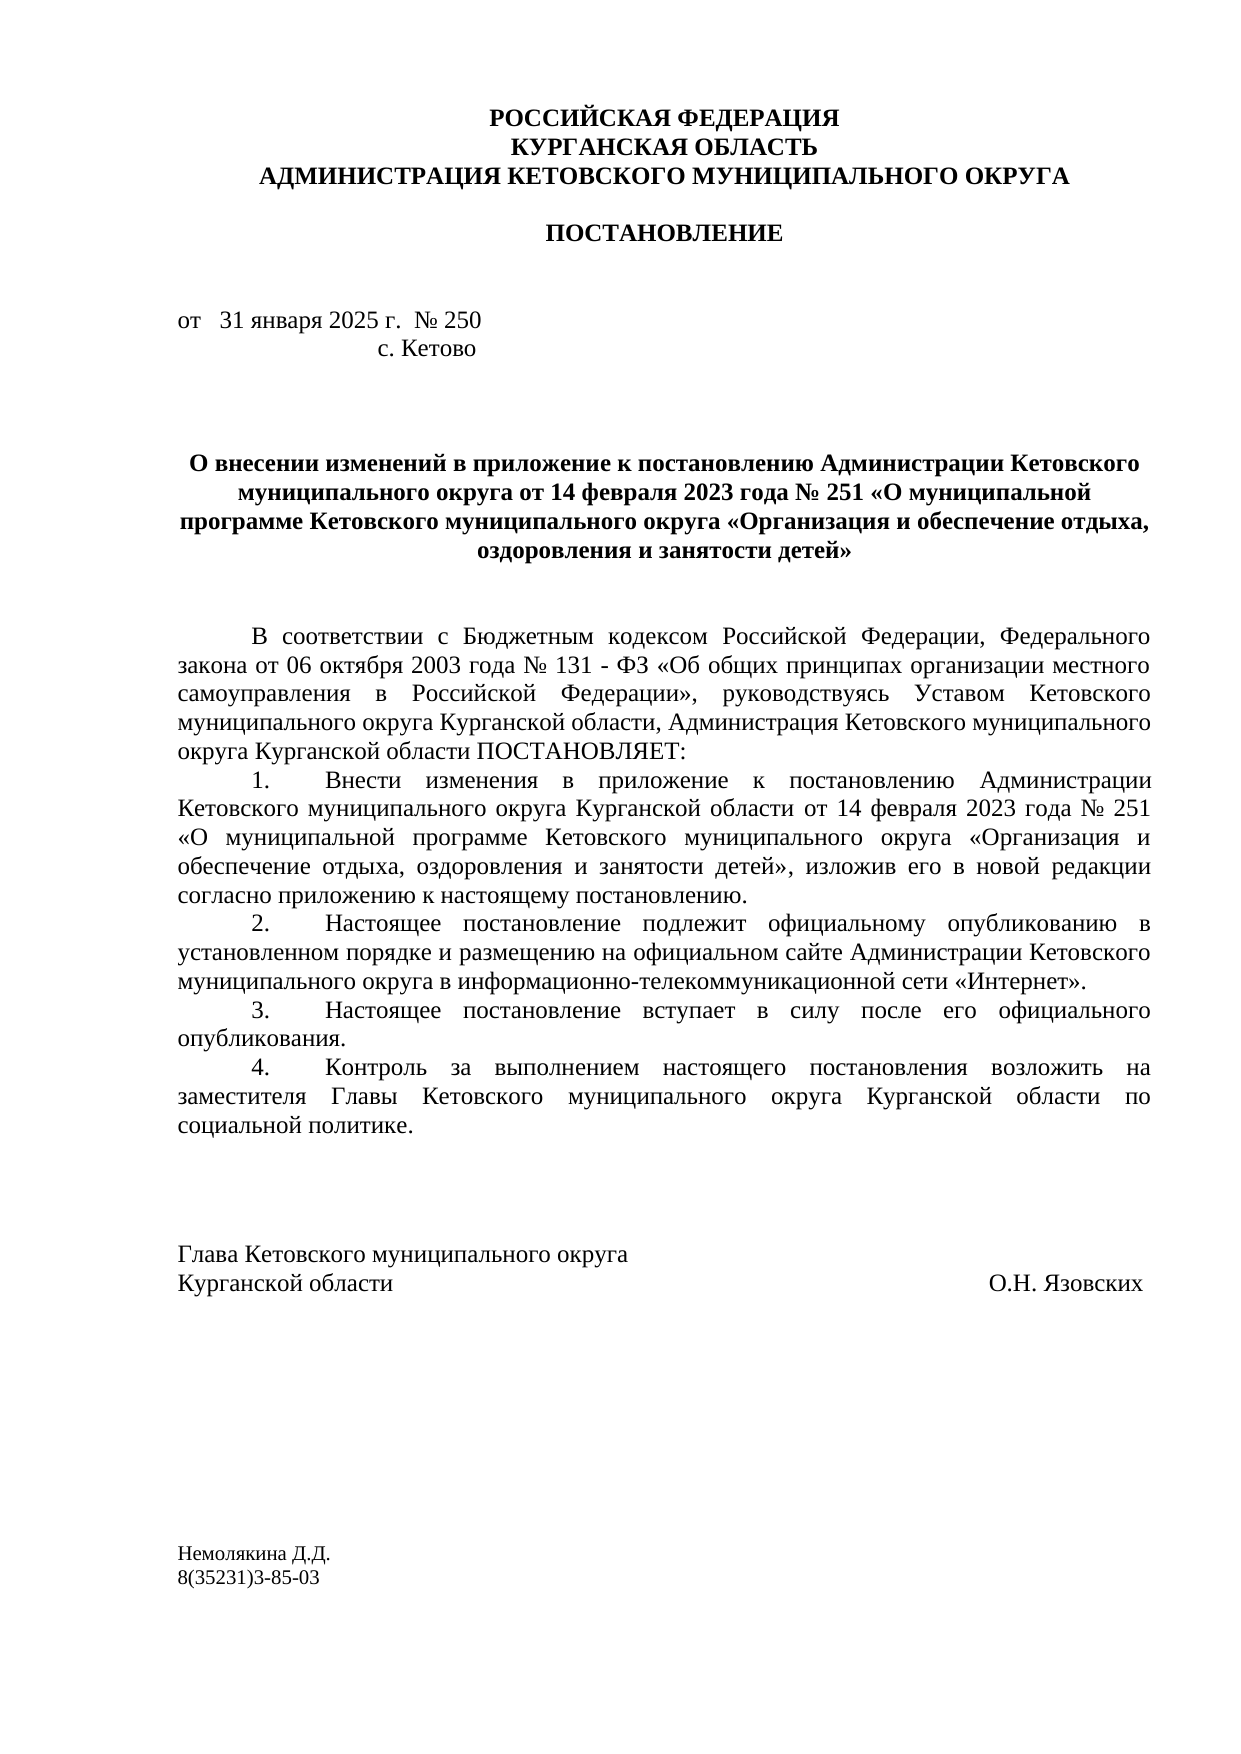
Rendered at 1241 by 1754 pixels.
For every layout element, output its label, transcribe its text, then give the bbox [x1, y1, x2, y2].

text Глава Кетовского муниципального округа [177, 1239, 1152, 1268]
text 8(35231)3-85-03 [177, 1565, 1152, 1589]
list Контроль за выполнением настоящего постановления возложить на заместителя Главы Кетовского муниципального округа Курганской области по социальной политике. [177, 1052, 1152, 1138]
list Внести изменения в приложение к постановлению Администрации Кетовского муниципального округа Курганской области от 14 февраля 2023 года № 251 «О муниципальной программе Кетовского муниципального округа «Организация и обеспечение отдыха, оздоровления и занятости детей», изложив его в новой редакции согласно приложению к настоящему постановлению. [177, 765, 1152, 908]
subtitle КУРГАНСКАЯ ОБЛАСТЬ [177, 132, 1152, 161]
subtitle РОССИЙСКАЯ ФЕДЕРАЦИЯ [177, 103, 1152, 132]
text Немолякина Д.Д. [177, 1541, 1152, 1565]
subtitle АДМИНИСТРАЦИЯ КЕТОВСКОГО МУНИЦИПАЛЬНОГО ОКРУГА [177, 161, 1152, 190]
list Настоящее постановление вступает в силу после его официального опубликования. [177, 995, 1152, 1052]
text В соответствии с Бюджетным кодексом Российской Федерации, Федерального закона от 06 октября 2003 года № 131 - ФЗ «Об общих принципах организации местного самоуправления в Российской Федерации», руководствуясь Уставом Кетовского муниципального округа Курганской области, Администрация Кетовского муниципального округа Курганской области ПОСТАНОВЛЯЕТ: [177, 621, 1152, 765]
text О внесении изменений в приложение к постановлению Администрации Кетовского муниципального округа от 14 февраля 2023 года № 251 «О муниципальной программе Кетовского муниципального округа «Организация и обеспечение отдыха, оздоровления и занятости детей» [177, 448, 1152, 563]
text ПОСТАНОВЛЕНИЕ [177, 218, 1152, 247]
text Курганской области О.Н. Язовских [177, 1268, 1152, 1297]
text от 31 января 2025 г. № 250 [177, 305, 1152, 333]
text с. Кетово [177, 333, 1152, 362]
list Настоящее постановление подлежит официальному опубликованию в установленном порядке и размещению на официальном сайте Администрации Кетовского муниципального округа в информационно-телекоммуникационной сети «Интернет». [177, 908, 1152, 995]
